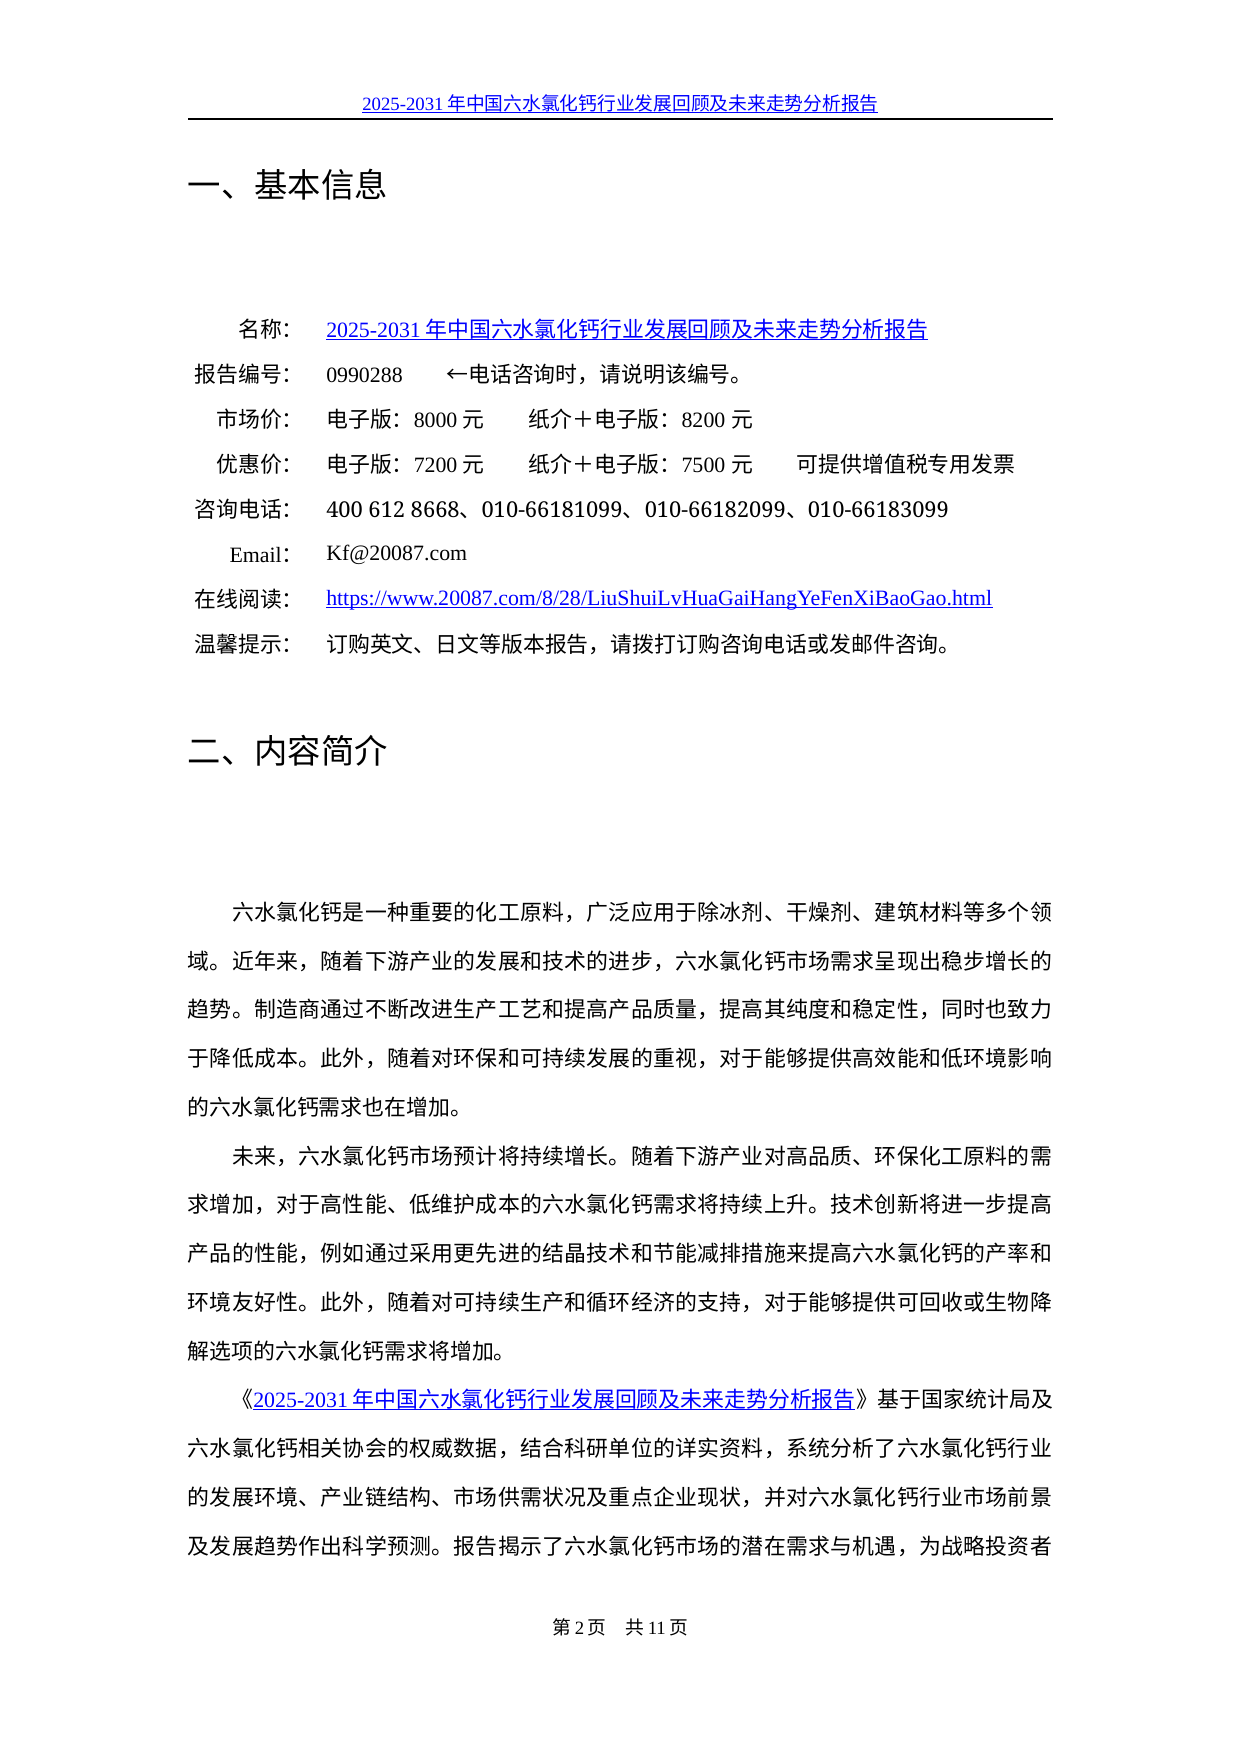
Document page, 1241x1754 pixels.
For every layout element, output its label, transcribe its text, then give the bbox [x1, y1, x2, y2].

table_cell 订购英文、日文等版本报告，请拨打订购咨询电话或发邮件咨询。 [315, 627, 1073, 672]
table_cell 咨询电话： [167, 492, 315, 537]
table_cell 400 612 8668、010-66181099、010-66182099、010-66183099 [315, 492, 1073, 537]
table_cell 0990288 ←电话咨询时，请说明该编号。 [315, 357, 1073, 402]
table_cell 温馨提示： [167, 627, 315, 672]
table_cell 市场价： [167, 402, 315, 447]
table_cell 报告编号： [167, 357, 315, 402]
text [187, 894, 1053, 1561]
table_cell Kf@20087.com [315, 537, 1073, 582]
title 一、基本信息 [187, 150, 1053, 215]
table_header 2025-2031年中国六水氯化钙行业发展回顾及未来走势分析报告 [315, 312, 1073, 357]
table_cell [315, 582, 1073, 627]
table_cell 电子版：8000 元 纸介＋电子版：8200 元 [315, 402, 1073, 447]
table_cell Email： [167, 537, 315, 582]
table_cell 电子版：7200 元 纸介＋电子版：7500 元 可提供增值税专用发票 [315, 447, 1073, 492]
table_header 名称： [167, 312, 315, 357]
table_cell 在线阅读： [167, 582, 315, 627]
title 二、内容简介 [187, 717, 1053, 782]
table_cell 优惠价： [167, 447, 315, 492]
